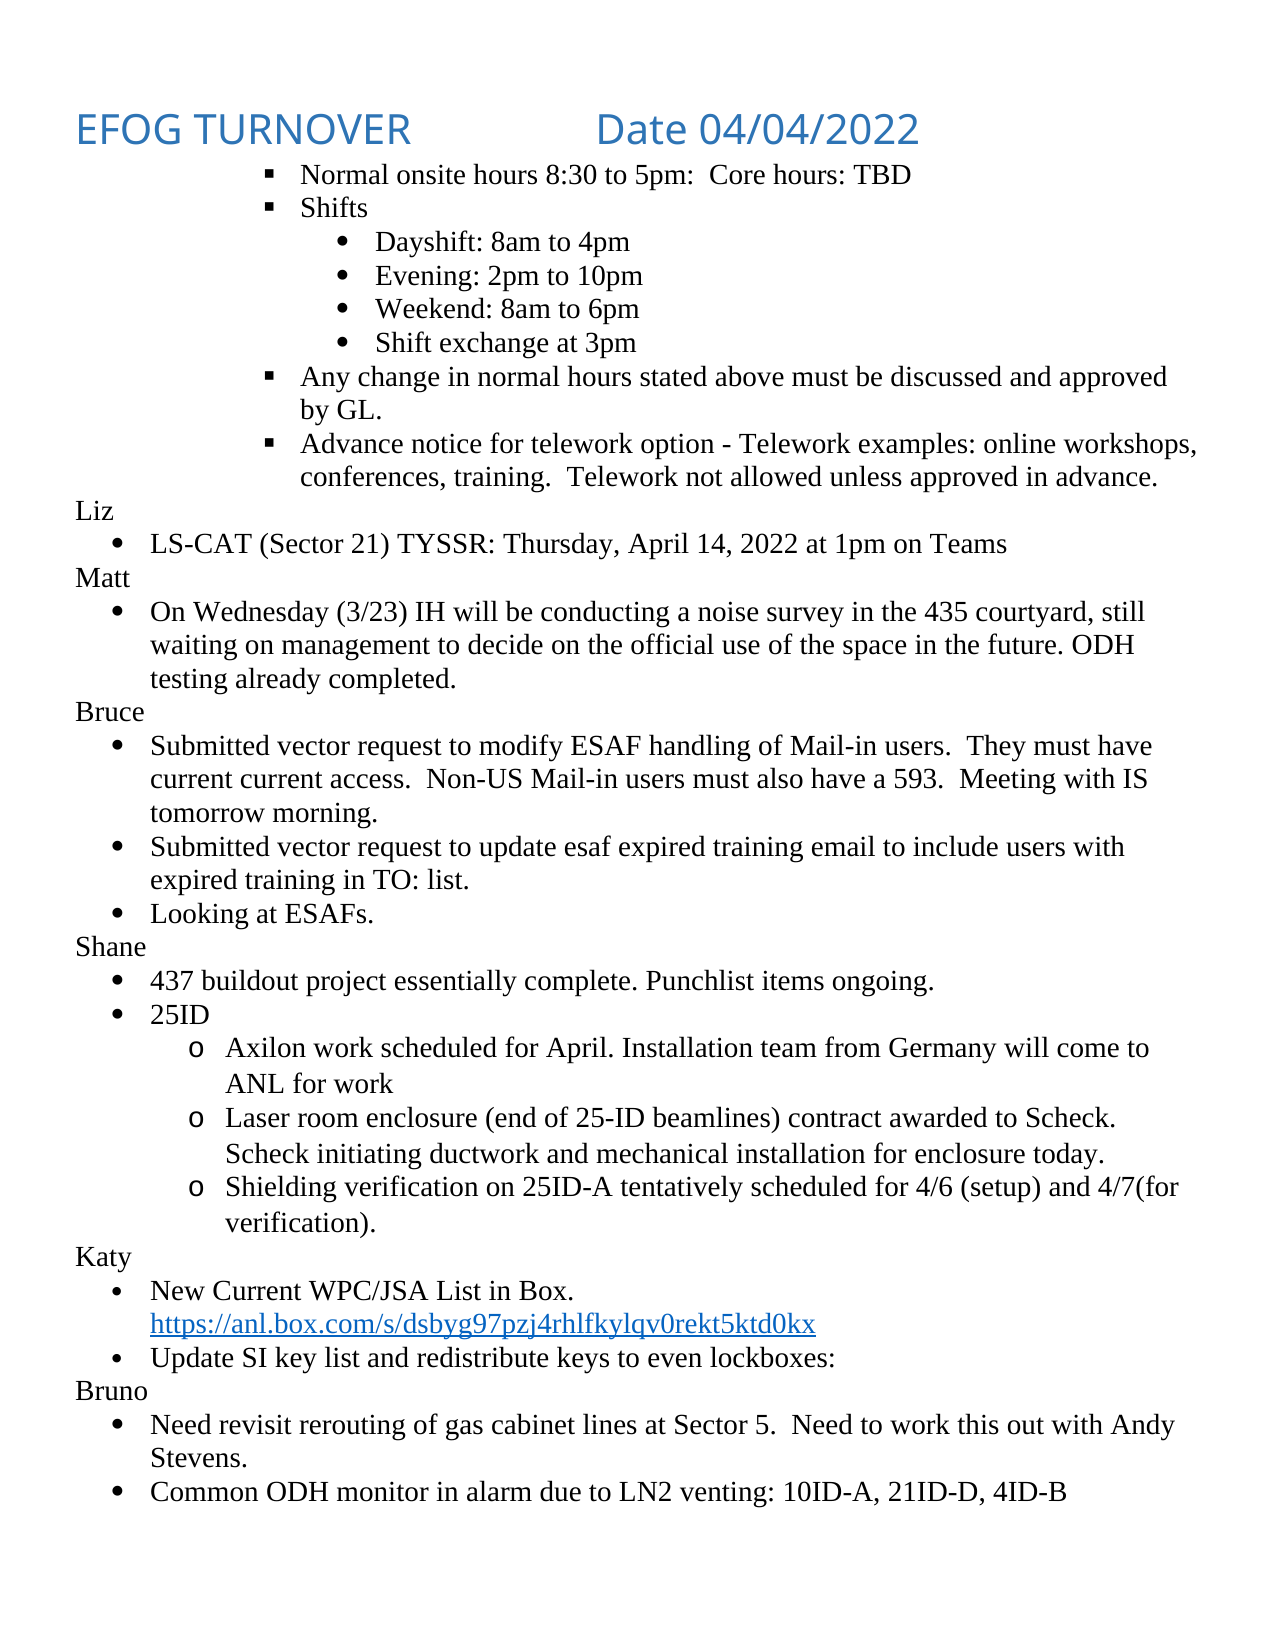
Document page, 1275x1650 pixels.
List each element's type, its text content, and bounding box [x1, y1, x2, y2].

list Need revisit rerouting of gas cabinet lines at Sector 5. Need to work this out with Andy Stevens. [112, 1407, 1200, 1474]
text Bruno [75, 1373, 1200, 1407]
list 25ID [112, 997, 1200, 1030]
text Shane [75, 929, 1200, 963]
list Shift exchange at 3pm [337, 325, 1200, 359]
list New Current WPC/JSA List in Box. https://anl.box.com/s/dsbyg97pzj4rhlfkylqv0rekt5ktd0kx [112, 1273, 1200, 1340]
list Submitted vector request to modify ESAF handling of Mail-in users. They must have current current access. Non-US Mail-in users must also have a 593. Meeting with IS tomorrow morning. [112, 728, 1200, 829]
list Looking at ESAFs. [112, 896, 1200, 929]
list Advance notice for telework option - Telework examples: online workshops, conferences, training. Telework not allowed unless approved in advance. [262, 426, 1200, 493]
list Laser room enclosure (end of 25-ID beamlines) contract awarded to Scheck. Scheck initiating ductwork and mechanical installation for enclosure today. [187, 1100, 1200, 1169]
list Weekend: 8am to 6pm [337, 291, 1200, 325]
list Update SI key list and redistribute keys to even lockboxes: [112, 1340, 1200, 1373]
list Normal onsite hours 8:30 to 5pm: Core hours: TBD [262, 157, 1200, 190]
list Any change in normal hours stated above must be discussed and approved by GL. [262, 359, 1200, 426]
list Shielding verification on 25ID-A tentatively scheduled for 4/6 (setup) and 4/7(for verification). [187, 1169, 1200, 1239]
list Evening: 2pm to 10pm [337, 258, 1200, 291]
text Matt [75, 560, 1200, 594]
text Bruce [75, 694, 1200, 728]
list Dayshift: 8am to 4pm [337, 224, 1200, 258]
text Katy [75, 1239, 1200, 1273]
list LS-CAT (Sector 21) TYSSR: Thursday, April 14, 2022 at 1pm on Teams [112, 527, 1200, 560]
list Axilon work scheduled for April. Installation team from Germany will come to ANL for work [187, 1030, 1200, 1100]
text Liz [75, 493, 1200, 527]
list Shifts [262, 190, 1200, 224]
list 437 buildout project essentially complete. Punchlist items ongoing. [112, 963, 1200, 997]
list Submitted vector request to update esaf expired training email to include users with expired training in TO: list. [112, 829, 1200, 896]
list Common ODH monitor in alarm due to LN2 venting: 10ID-A, 21ID-D, 4ID-B [112, 1474, 1200, 1508]
list On Wednesday (3/23) IH will be conducting a noise survey in the 435 courtyard, still waiting on management to decide on the official use of the space in the future. ODH testing already completed. [112, 594, 1200, 694]
